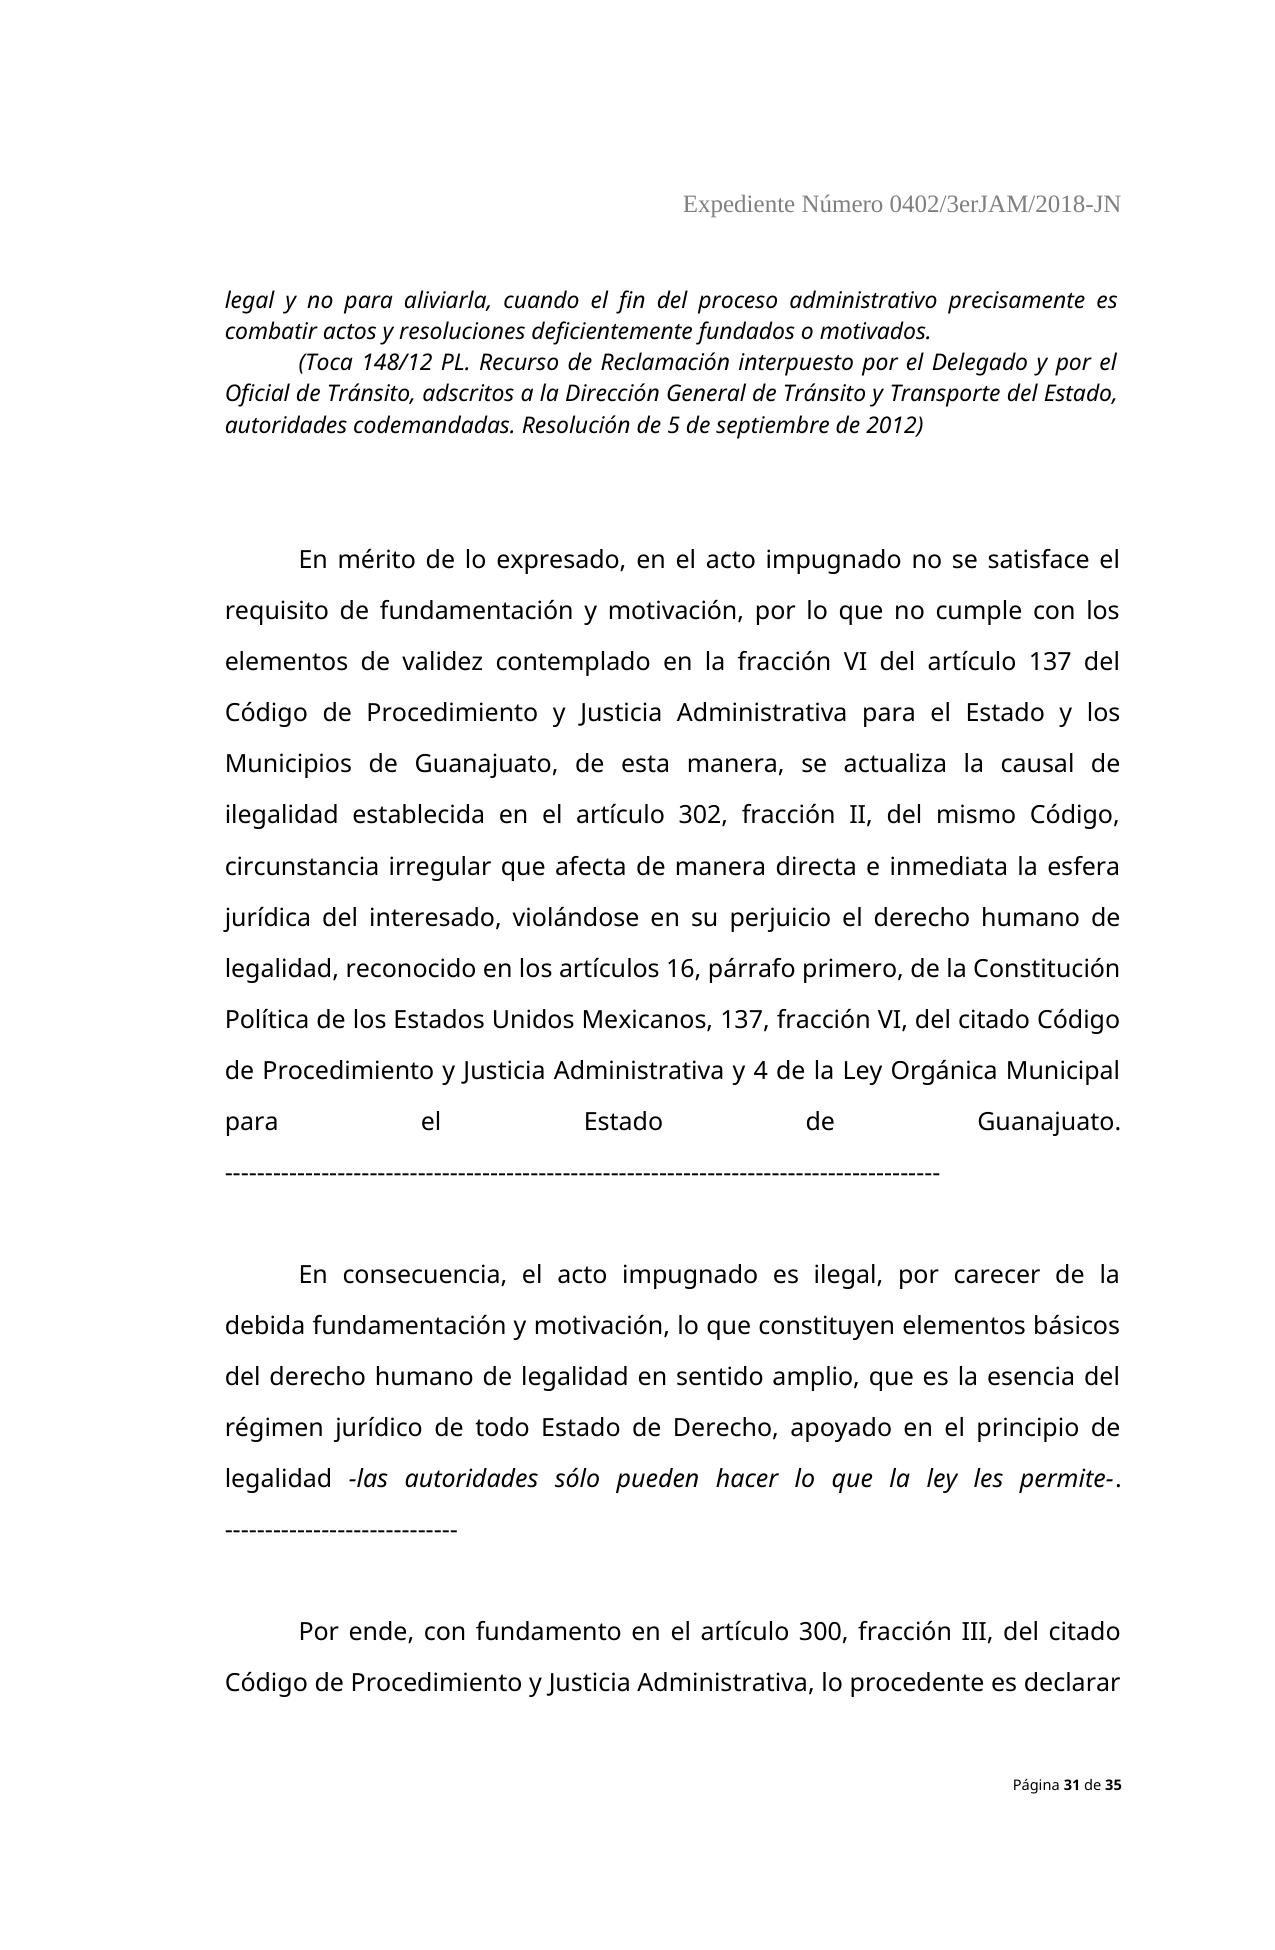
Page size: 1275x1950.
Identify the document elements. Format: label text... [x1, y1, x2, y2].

text En mérito de lo expresado, en el acto impugnado no se satisface el requisito de fundamentación y motivación, por lo que no cumple con los elementos de validez contemplado en la fracción VI del artículo 137 del Código de Procedimiento y Justicia Administrativa para el Estado y los Municipios de Guanajuato, de esta manera, se actualiza la causal de ilegalidad establecida en el artículo 302, fracción II, del mismo Código, circunstancia irregular que afecta de manera directa e inmediata la esfera jurídica del interesado, violándose en su perjuicio el derecho humano de legalidad, reconocido en los artículos 16, párrafo primero, de la Constitución Política de los Estados Unidos Mexicanos, 137, fracción VI, del citado Código de Procedimiento y Justicia Administrativa y 4 de la Ley Orgánica Municipal para el Estado de Guanajuato. ----------------------------------------------------------------------------------------- [224, 542, 1121, 1188]
text (Toca 148/12 PL. Recurso de Reclamación interpuesto por el Delegado y por el Oficial de Tránsito, adscritos a la Dirección General de Tránsito y Transporte del Estado, autoridades codemandadas. Resolución de 5 de septiembre de 2012) [224, 346, 1121, 440]
text En consecuencia, el acto impugnado es ilegal, por carecer de la debida fundamentación y motivación, lo que constituyen elementos básicos del derecho humano de legalidad en sentido amplio, que es la esencia del régimen jurídico de todo Estado de Derecho, apoyado en el principio de legalidad -las autoridades sólo pueden hacer lo que la ley les permite-. ----------------------------- [224, 1256, 1121, 1546]
